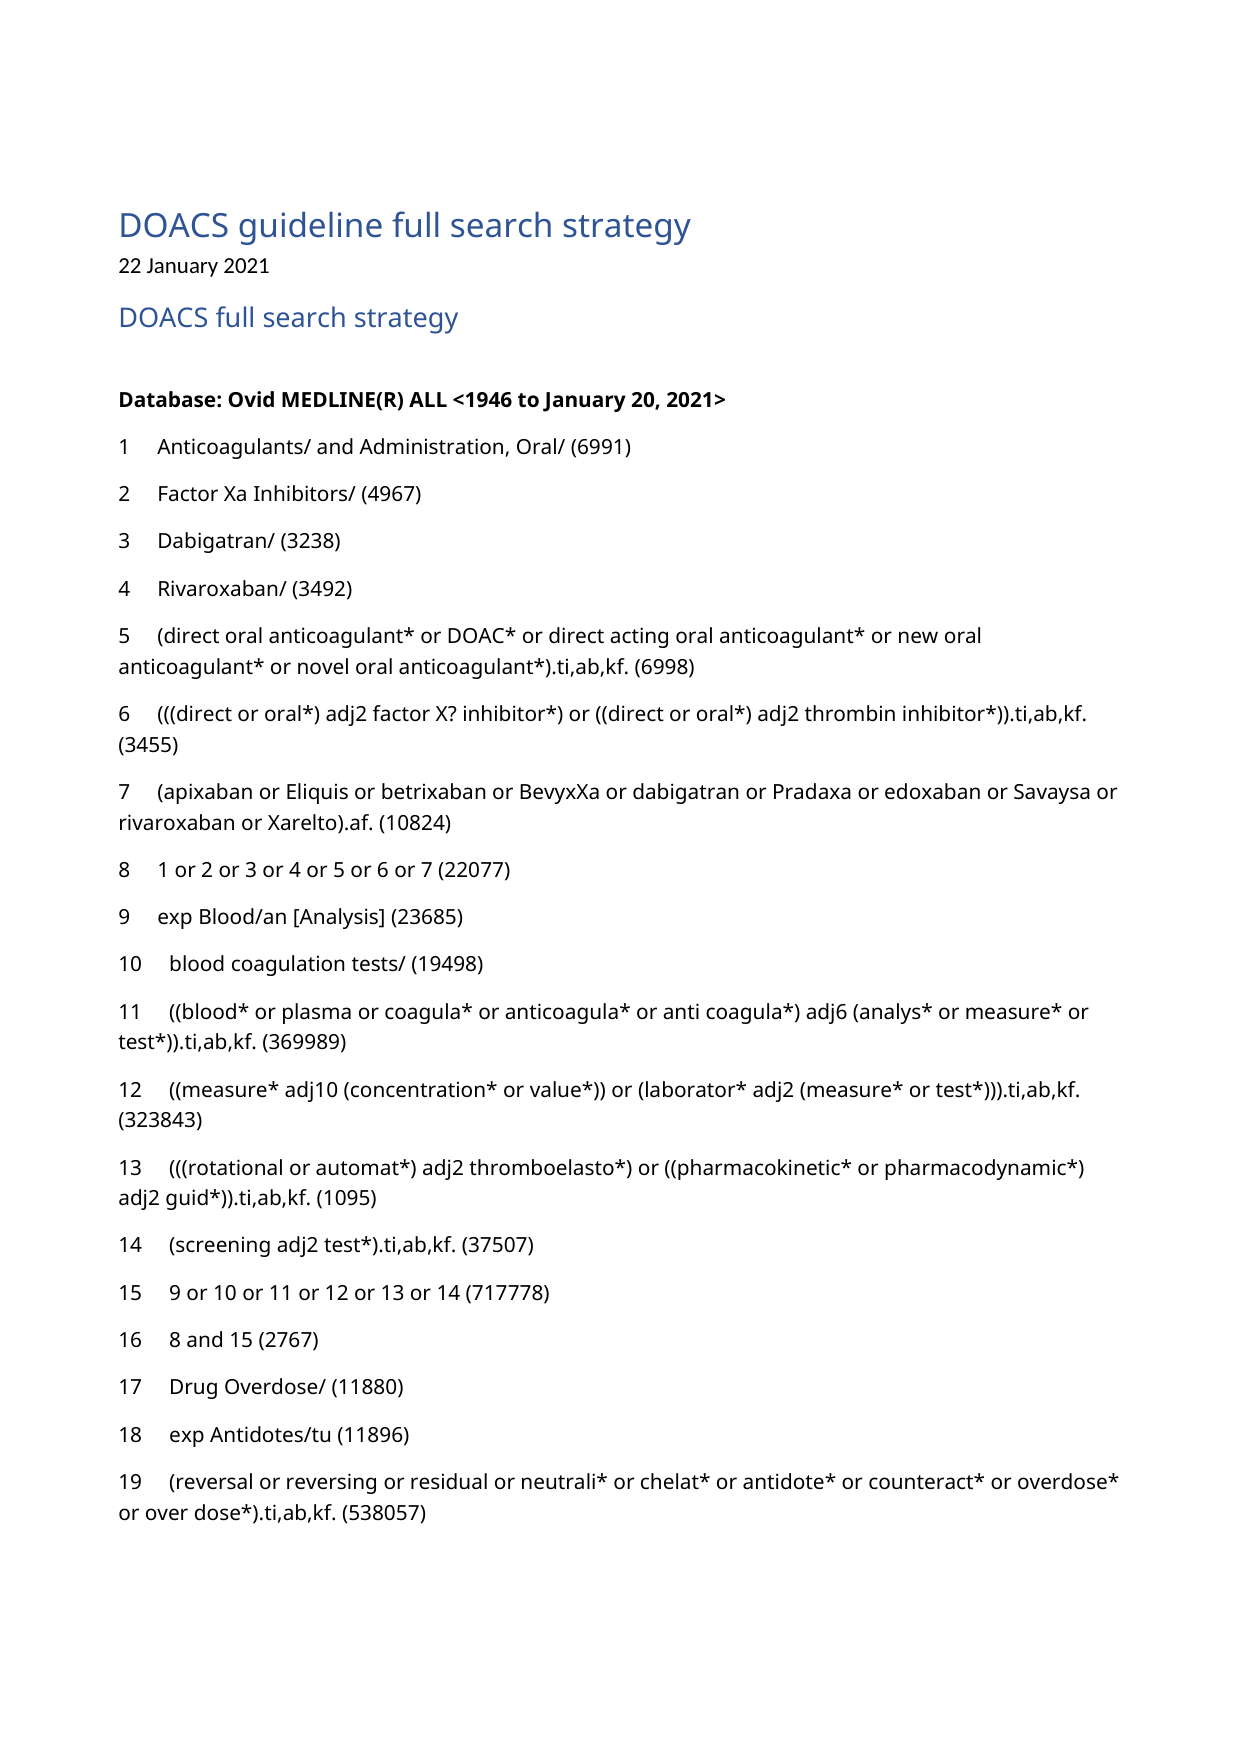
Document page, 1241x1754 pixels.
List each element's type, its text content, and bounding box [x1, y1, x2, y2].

text 5 (direct oral anticoagulant* or DOAC* or direct acting oral anticoagulant* or new oral anticoagulant* or novel oral anticoagulant*).ti,ab,kf. (6998) [118, 621, 1122, 680]
text 9 exp Blood/an [Analysis] (23685) [118, 902, 1122, 931]
text 10 blood coagulation tests/ (19498) [118, 949, 1122, 978]
text 18 exp Antidotes/tu (11896) [118, 1420, 1122, 1448]
text 8 1 or 2 or 3 or 4 or 5 or 6 or 7 (22077) [118, 855, 1122, 883]
text 11 ((blood* or plasma or coagula* or anticoagula* or anti coagula*) adj6 (analys* or measure* or test*)).ti,ab,kf. (369989) [118, 997, 1122, 1056]
text 14 (screening adj2 test*).ti,ab,kf. (37507) [118, 1231, 1122, 1259]
text 22 January 2021 [118, 251, 1122, 279]
text 12 ((measure* adj10 (concentration* or value*)) or (laborator* adj2 (measure* or test*))).ti,ab,kf. (323843) [118, 1075, 1122, 1134]
subtitle DOACS guideline full search strategy [118, 202, 1122, 248]
text 2 Factor Xa Inhibitors/ (4967) [118, 479, 1122, 508]
text 1 Anticoagulants/ and Administration, Oral/ (6991) [118, 432, 1122, 460]
text 6 (((direct or oral*) adj2 factor X? inhibitor*) or ((direct or oral*) adj2 thrombin inhibitor*)).ti,ab,kf. (3455) [118, 699, 1122, 758]
text 4 Rivaroxaban/ (3492) [118, 574, 1122, 602]
text 7 (apixaban or Eliquis or betrixaban or BevyxXa or dabigatran or Pradaxa or edoxaban or Savaysa or rivaroxaban or Xarelto).af. (10824) [118, 777, 1122, 836]
text 15 9 or 10 or 11 or 12 or 13 or 14 (717778) [118, 1278, 1122, 1306]
text 17 Drug Overdose/ (11880) [118, 1372, 1122, 1401]
text 19 (reversal or reversing or residual or neutrali* or chelat* or antidote* or counteract* or overdose* or over dose*).ti,ab,kf. (538057) [118, 1467, 1122, 1526]
text 3 Dabigatran/ (3238) [118, 527, 1122, 555]
text Database: Ovid MEDLINE(R) ALL <1946 to January 20, 2021> [118, 385, 1122, 413]
text 13 (((rotational or automat*) adj2 thromboelasto*) or ((pharmacokinetic* or pharmacodynamic*) adj2 guid*)).ti,ab,kf. (1095) [118, 1153, 1122, 1212]
text 16 8 and 15 (2767) [118, 1325, 1122, 1353]
subtitle DOACS full search strategy [118, 298, 1122, 335]
